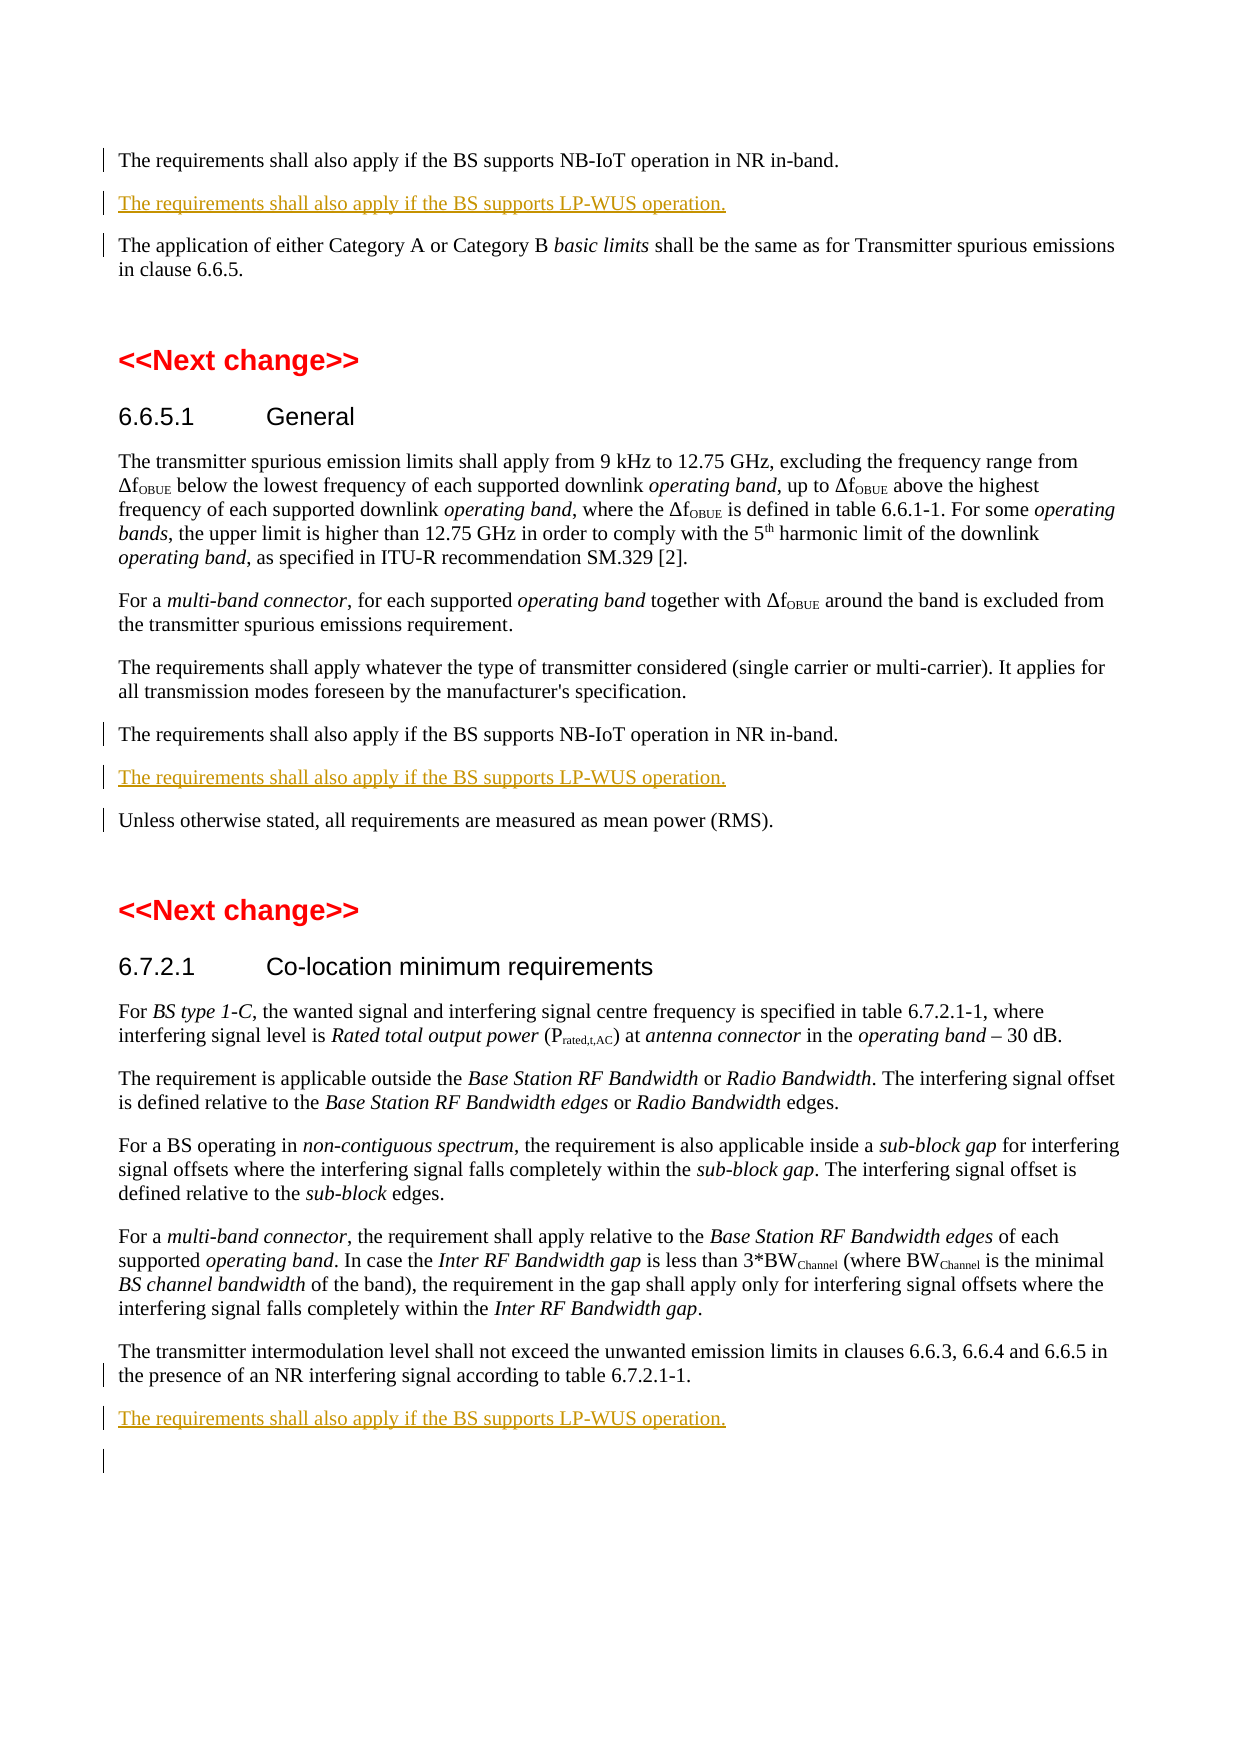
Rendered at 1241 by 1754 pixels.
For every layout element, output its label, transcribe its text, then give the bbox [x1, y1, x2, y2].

subtitle <<Next change>> [118, 893, 1122, 927]
text The requirements shall also apply if the BS supports NB-IoT operation in NR in-band. [118, 722, 1122, 746]
text For a multi-band connector, the requirement shall apply relative to the Base Station RF Bandwidth edges of each supported operating band. In case the Inter RF Bandwidth gap is less than 3*BWChannel (where BWChannel is the minimal BS channel bandwidth of the band), the requirement in the gap shall apply only for interfering signal offsets where the interfering signal falls completely within the Inter RF Bandwidth gap. [118, 1224, 1122, 1320]
text The requirement is applicable outside the Base Station RF Bandwidth or Radio Bandwidth. The interfering signal offset is defined relative to the Base Station RF Bandwidth edges or Radio Bandwidth edges. [118, 1066, 1122, 1114]
text The requirements shall apply whatever the type of transmitter considered (single carrier or multi-carrier). It applies for all transmission modes foreseen by the manufacturer's specification. [118, 655, 1122, 703]
subtitle <<Next change>> [118, 343, 1122, 377]
text Unless otherwise stated, all requirements are measured as mean power (RMS). [118, 807, 1122, 832]
text For BS type 1-C, the wanted signal and interfering signal centre frequency is specified in table 6.7.2.1-1, where interfering signal level is Rated total output power (Prated,t,AC) at antenna connector in the operating band – 30 dB. [118, 999, 1122, 1047]
text The transmitter spurious emission limits shall apply from 9 kHz to 12.75 GHz, excluding the frequency range from ΔfOBUE below the lowest frequency of each supported downlink operating band, up to ΔfOBUE above the highest frequency of each supported downlink operating band, where the ΔfOBUE is defined in table 6.6.1-1. For some operating bands, the upper limit is higher than 12.75 GHz in order to comply with the 5th harmonic limit of the downlink operating band, as specified in ITU-R recommendation SM.329 [2]. [118, 449, 1122, 569]
text For a BS operating in non-contiguous spectrum, the requirement is also applicable inside a sub-block gap for interfering signal offsets where the interfering signal falls completely within the sub-block gap. The interfering signal offset is defined relative to the sub-block edges. [118, 1133, 1122, 1205]
text The transmitter intermodulation level shall not exceed the unwanted emission limits in clauses 6.6.3, 6.6.4 and 6.6.5 in the presence of an NR interfering signal according to table 6.7.2.1-1. [118, 1339, 1122, 1387]
text For a multi-band connector, for each supported operating band together with ΔfOBUE around the band is excluded from the transmitter spurious emissions requirement. [118, 588, 1122, 636]
text 6.7.2.1 Co-location minimum requirements [118, 952, 1122, 980]
text The application of either Category A or Category B basic limits shall be the same as for Transmitter spurious emissions in clause 6.6.5. [118, 233, 1122, 281]
text The requirements shall also apply if the BS supports NB-IoT operation in NR in-band. [118, 148, 1122, 172]
text 6.6.5.1 General [118, 402, 1122, 430]
